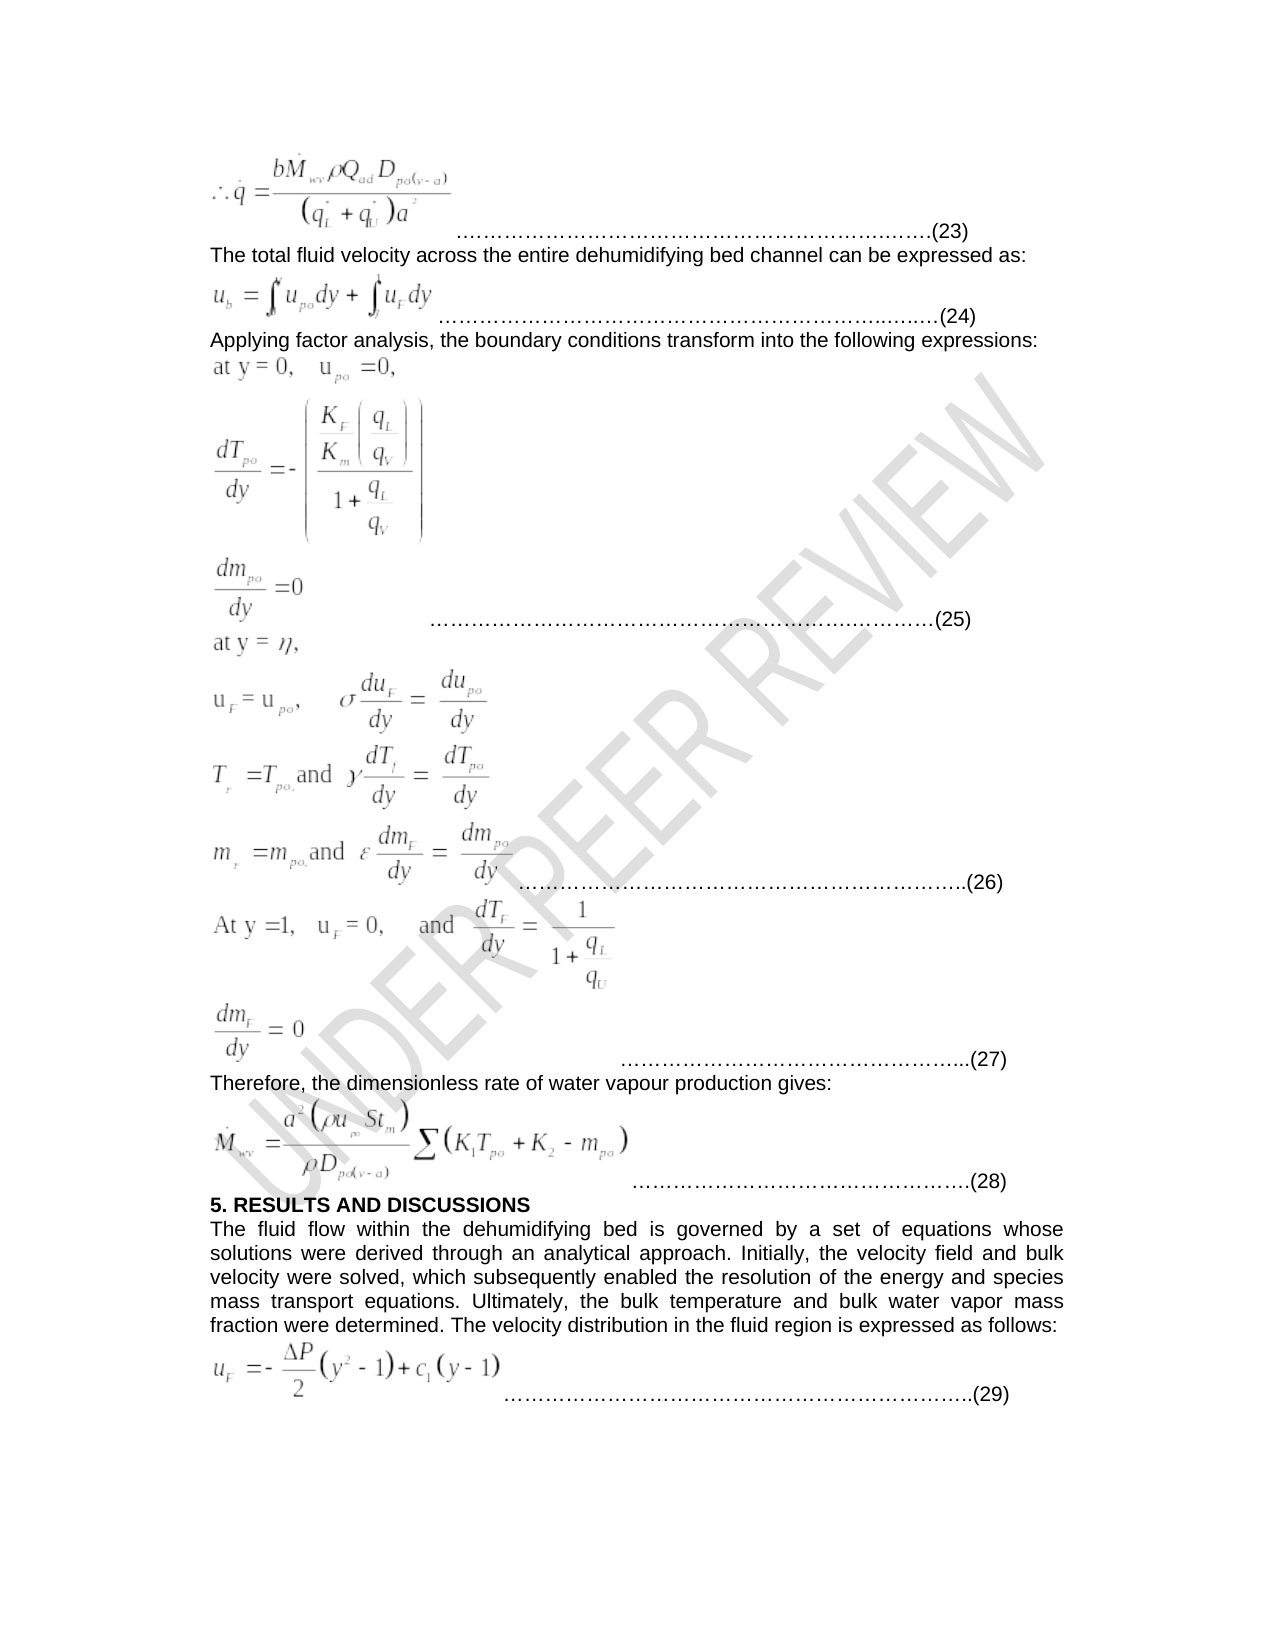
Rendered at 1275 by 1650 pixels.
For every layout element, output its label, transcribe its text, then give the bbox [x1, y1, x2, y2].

text …………………………………………………….…………(25) [210, 351, 1065, 631]
text ………………………………………………………..…..…(24) [210, 267, 1065, 327]
text Applying factor analysis, the boundary conditions transform into the following expressions: [210, 327, 1065, 351]
text The fluid flow within the dehumidifying bed is governed by a set of equations whose solutions were derived through an analytical approach. Initially, the velocity field and bulk velocity were solved, which subsequently enabled the resolution of the energy and species mass transport equations. Ultimately, the bulk temperature and bulk water vapor mass fraction were determined. The velocity distribution in the fluid region is expressed as follows: [210, 1217, 1065, 1337]
text ………………………………………….(28) [210, 1095, 1065, 1193]
text …………………………………………………………..(29) [210, 1337, 1065, 1406]
text The total fluid velocity across the entire dehumidifying bed channel can be expressed as: [210, 243, 1065, 267]
text 5. RESULTS AND DISCUSSIONS [210, 1193, 1065, 1217]
text .…………………………………………………….…….(23) [210, 150, 1065, 243]
text Therefore, the dimensionless rate of water vapour production gives: [210, 1071, 1065, 1095]
text ………………………………………………………..(26) [210, 631, 1065, 893]
text …………………………………………...(27) [210, 893, 1065, 1071]
